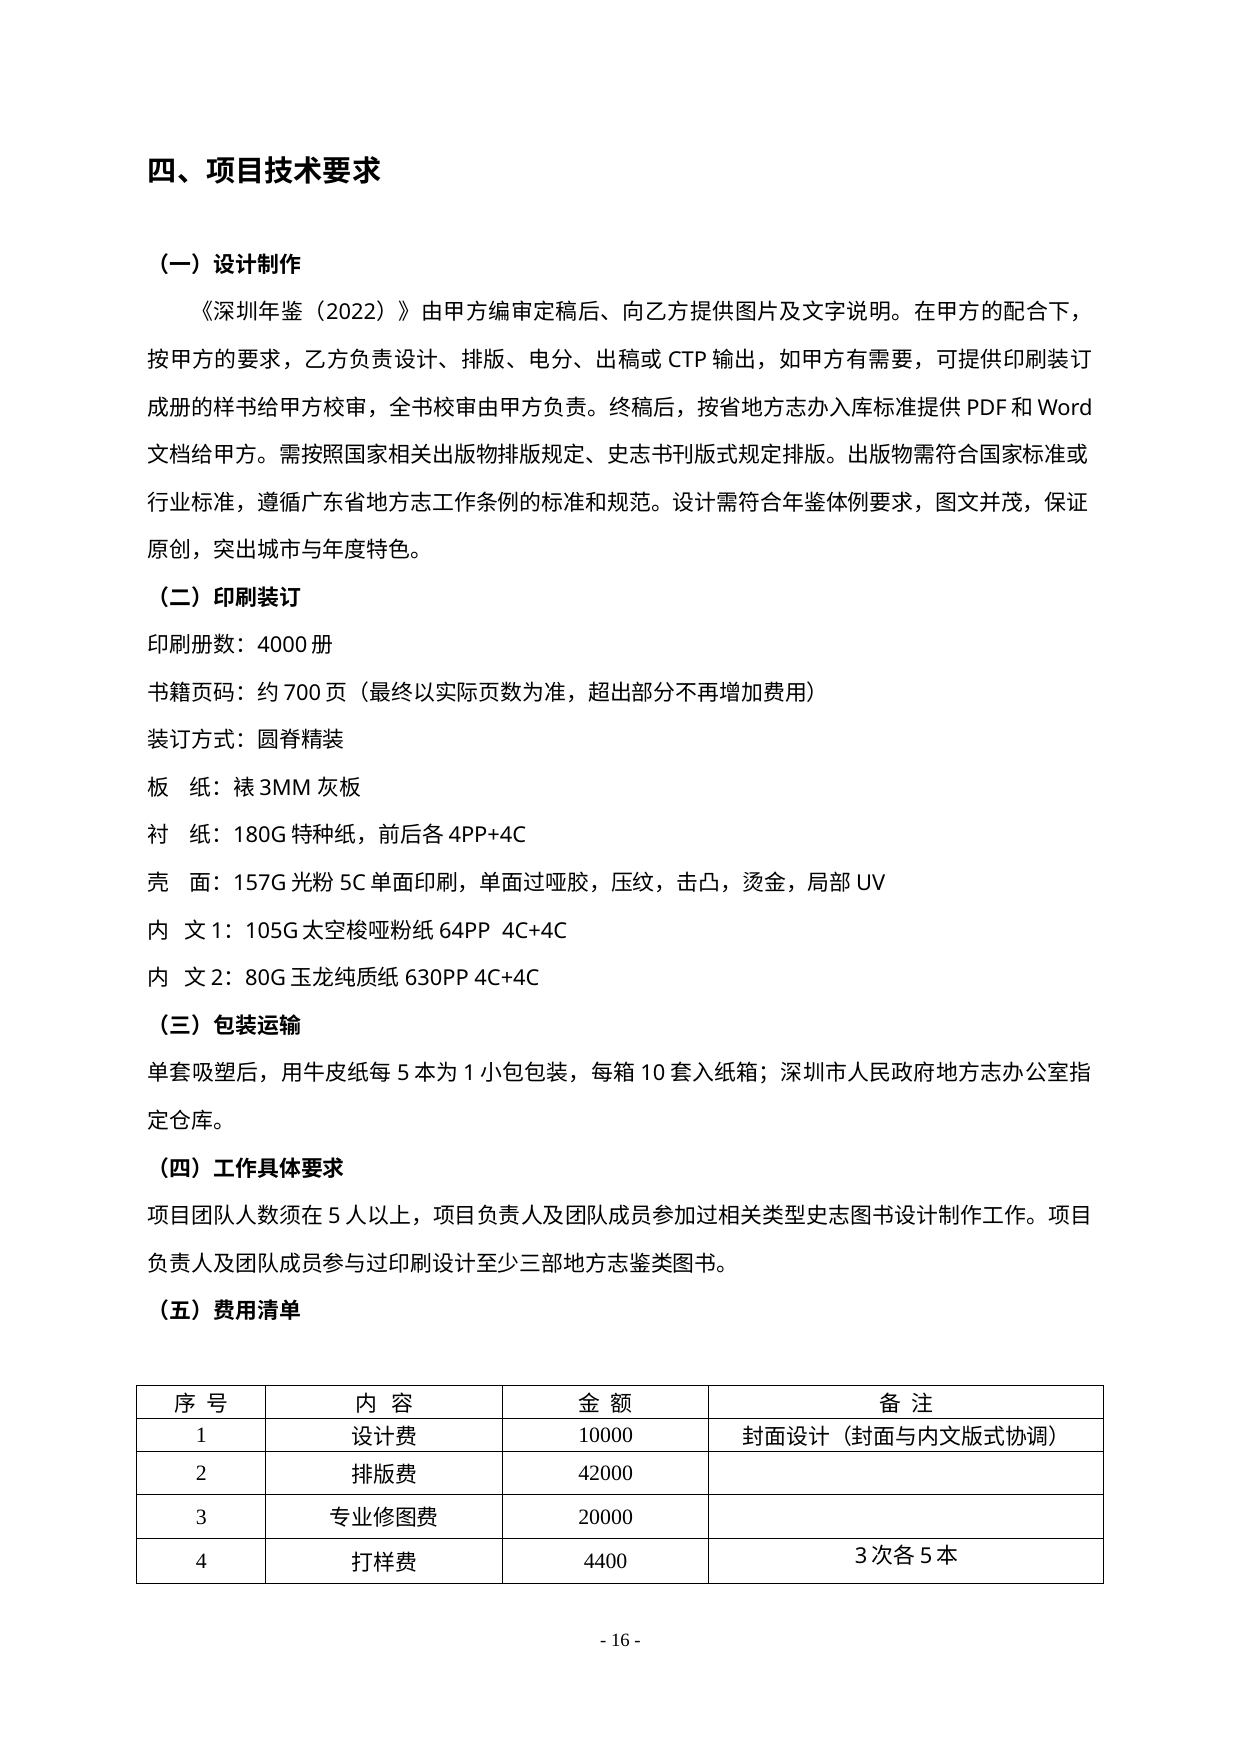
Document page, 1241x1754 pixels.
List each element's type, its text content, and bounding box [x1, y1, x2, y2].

table_cell 20000 [503, 1495, 708, 1537]
table_cell 专业修图费 [266, 1495, 502, 1537]
subtitle 四、项目技术要求 [148, 148, 1092, 190]
table_cell 2 [137, 1452, 265, 1494]
table_cell 3次各5本 [709, 1539, 1103, 1583]
text 印刷册数：4000册 [148, 627, 1092, 659]
text 装订方式：圆脊精装 [148, 722, 1092, 754]
text 壳 面：157G光粉 5C单面印刷，单面过哑胶，压纹，击凸，烫金，局部UV [148, 865, 1092, 897]
text 项目团队人数须在5人以上，项目负责人及团队成员参加过相关类型史志图书设计制作工作。项目负责人及团队成员参与过印刷设计至少三部地方志鉴类图书。 [148, 1198, 1092, 1277]
table_cell [709, 1452, 1103, 1494]
text （二）印刷装订 [148, 580, 1092, 611]
table_cell 4400 [503, 1539, 708, 1583]
text 内 文1：105G太空梭哑粉纸 64PP 4C+4C [148, 913, 1092, 944]
text （一）设计制作 [148, 247, 1092, 278]
text （三）包装运输 [148, 1008, 1092, 1039]
table_cell [709, 1495, 1103, 1537]
table_cell 1 [137, 1419, 265, 1451]
table_cell 10000 [503, 1419, 708, 1451]
table_cell 排版费 [266, 1452, 502, 1494]
table_cell 设计费 [266, 1419, 502, 1451]
table_cell 3 [137, 1495, 265, 1537]
text 书籍页码：约700页（最终以实际页数为准，超出部分不再增加费用） [148, 675, 1092, 707]
text 内 文2：80G玉龙纯质纸 630PP 4C+4C [148, 960, 1092, 992]
table_header 备 注 [709, 1386, 1103, 1418]
table_cell 4 [137, 1539, 265, 1583]
text 《深圳年鉴（2022）》由甲方编审定稿后、向乙方提供图片及文字说明。在甲方的配合下，按甲方的要求，乙方负责设计、排版、电分、出稿或CTP输出，如甲方有需要，可提供印刷装订成册的样书给甲方校审，全书校审由甲方负责。终稿后，按省地方志办入库标准提供PDF和Word文档给甲方。需按照国家相关出版物排版规定、史志书刊版式规定排版。出版物需符合国家标准或行业标准，遵循广东省地方志工作条例的标准和规范。设计需符合年鉴体例要求，图文并茂，保证原创，突出城市与年度特色。 [148, 294, 1092, 564]
text 单套吸塑后，用牛皮纸每5本为1小包包装，每箱10套入纸箱；深圳市人民政府地方志办公室指定仓库。 [148, 1055, 1092, 1135]
table_cell 封面设计（封面与内文版式协调） [709, 1419, 1103, 1451]
table_header 内 容 [266, 1386, 502, 1418]
text （四）工作具体要求 [148, 1151, 1092, 1182]
table_cell 42000 [503, 1452, 708, 1494]
table_header 序 号 [137, 1386, 265, 1418]
text 板 纸：裱3MM 灰板 [148, 770, 1092, 802]
text 衬 纸：180G特种纸，前后各4PP+4C [148, 817, 1092, 849]
table_cell 打样费 [266, 1539, 502, 1583]
table_header 金 额 [503, 1386, 708, 1418]
text （五）费用清单 [148, 1293, 1092, 1325]
